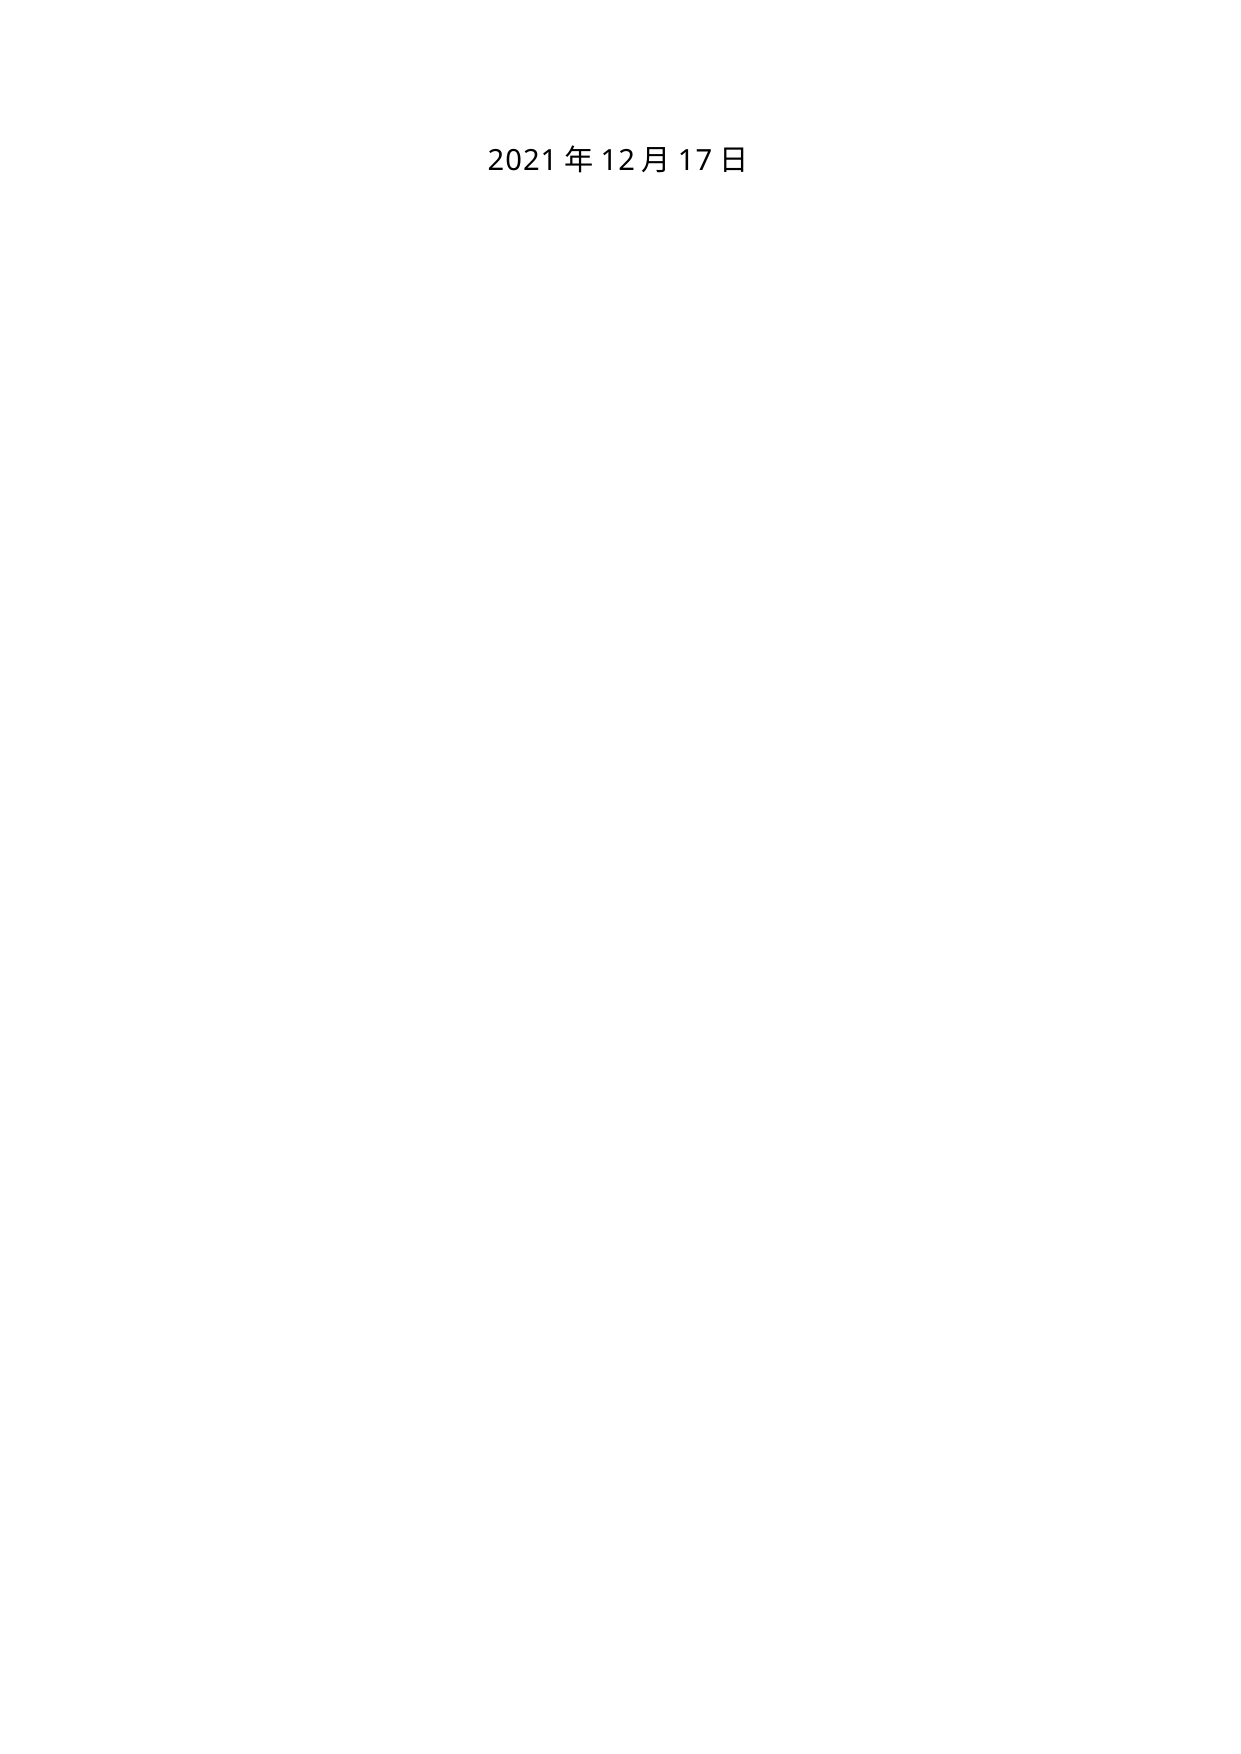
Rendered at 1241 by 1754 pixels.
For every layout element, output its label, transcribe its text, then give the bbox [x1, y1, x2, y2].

text 2021年12月17日 [112, 125, 1128, 190]
